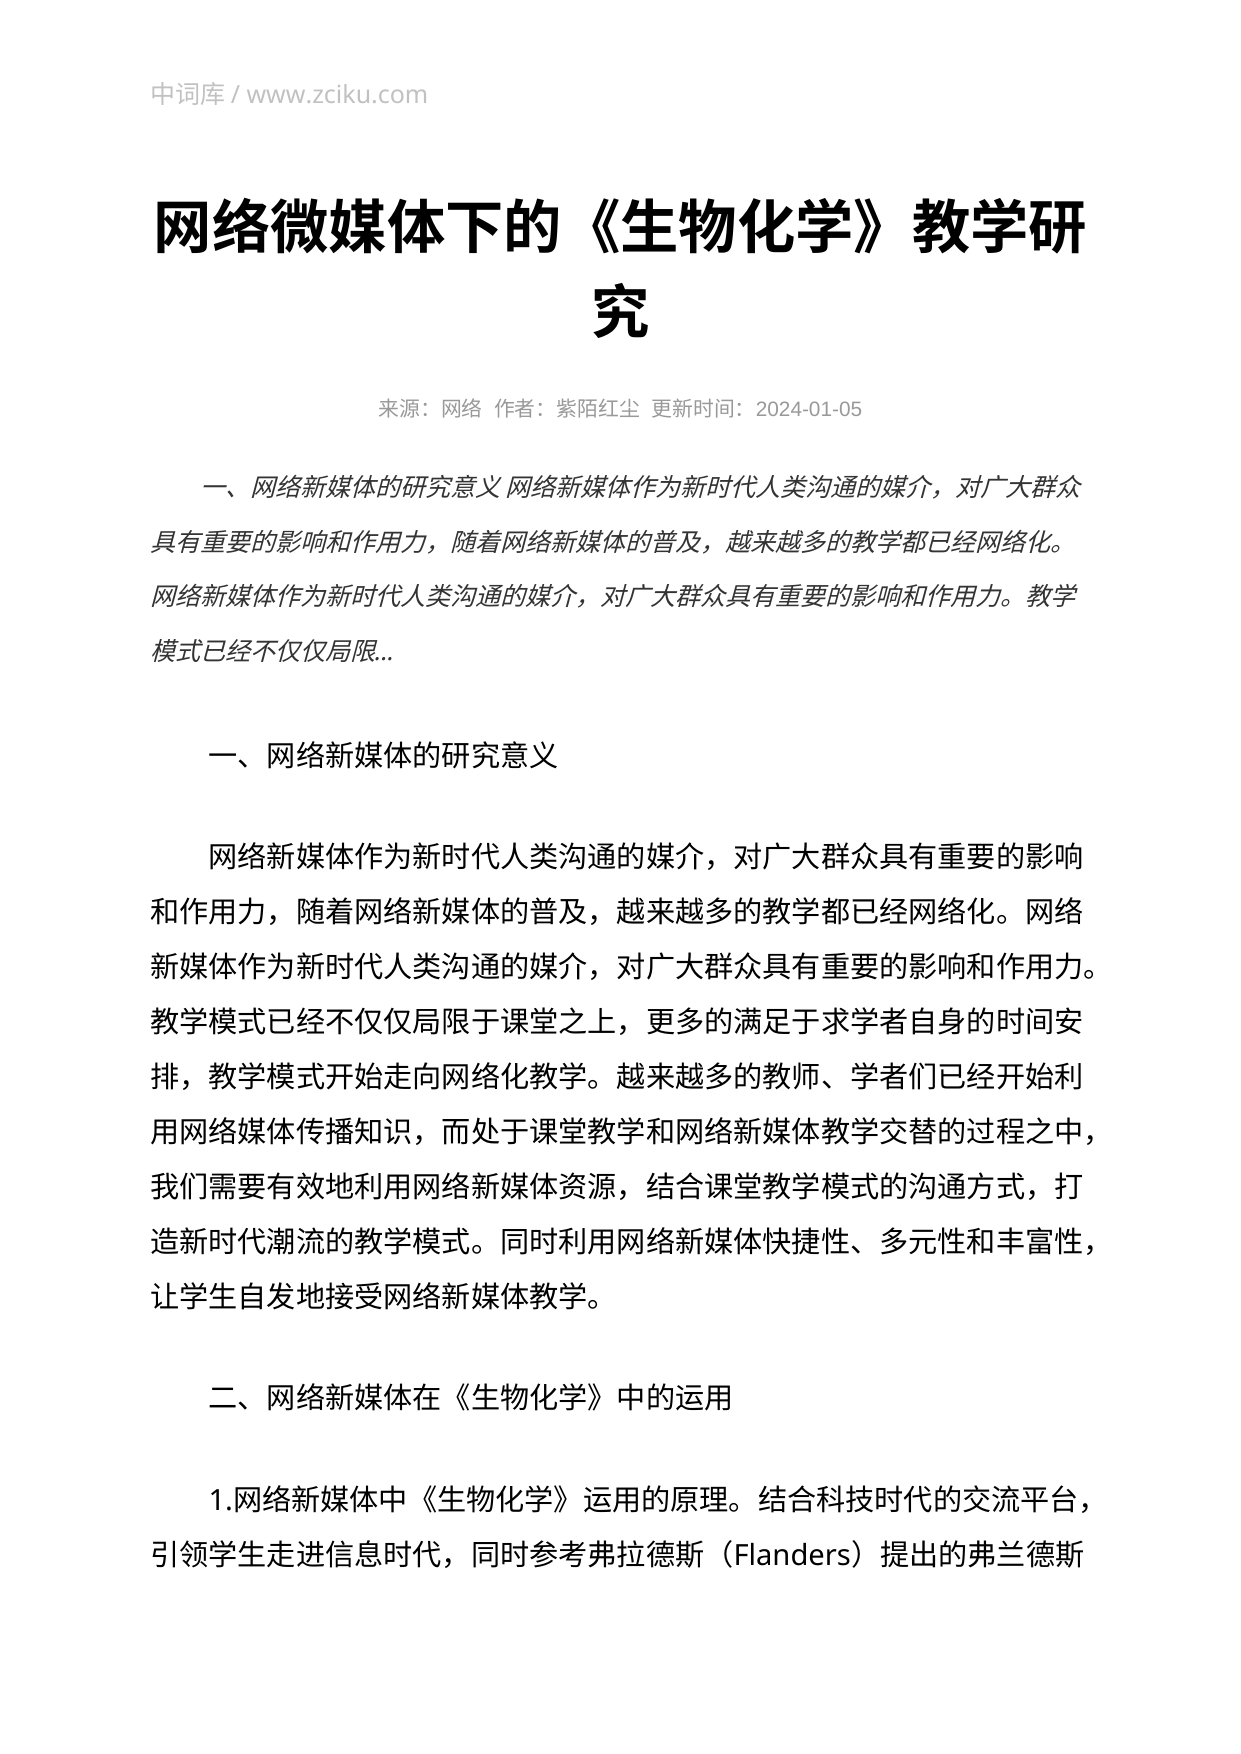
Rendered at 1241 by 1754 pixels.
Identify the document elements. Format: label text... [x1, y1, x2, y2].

text 一、网络新媒体的研究意义 [150, 732, 1090, 774]
subtitle 网络微媒体下的《生物化学》教学研究 [150, 181, 1090, 350]
text 一、网络新媒体的研究意义 网络新媒体作为新时代人类沟通的媒介，对广大群众具有重要的影响和作用力，随着网络新媒体的普及，越来越多的教学都已经网络化。网络新媒体作为新时代人类沟通的媒介，对广大群众具有重要的影响和作用力。教学模式已经不仅仅局限... [150, 468, 1090, 667]
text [150, 1477, 1090, 1574]
text 来源：网络 作者：紫陌红尘 更新时间：2024-01-05 [150, 397, 1090, 421]
text 网络新媒体作为新时代人类沟通的媒介，对广大群众具有重要的影响和作用力，随着网络新媒体的普及，越来越多的教学都已经网络化。网络新媒体作为新时代人类沟通的媒介，对广大群众具有重要的影响和作用力。教学模式已经不仅仅局限于课堂之上，更多的满足于求学者自身的时间安排，教学模式开始走向网络化教学。越来越多的教师、学者们已经开始利用网络媒体传播知识，而处于课堂教学和网络新媒体教学交替的过程之中，我们需要有效地利用网络新媒体资源，结合课堂教学模式的沟通方式，打造新时代潮流的教学模式。同时利用网络新媒体快捷性、多元性和丰富性，让学生自发地接受网络新媒体教学。 [150, 834, 1090, 1316]
text 二、网络新媒体在《生物化学》中的运用 [150, 1375, 1090, 1417]
